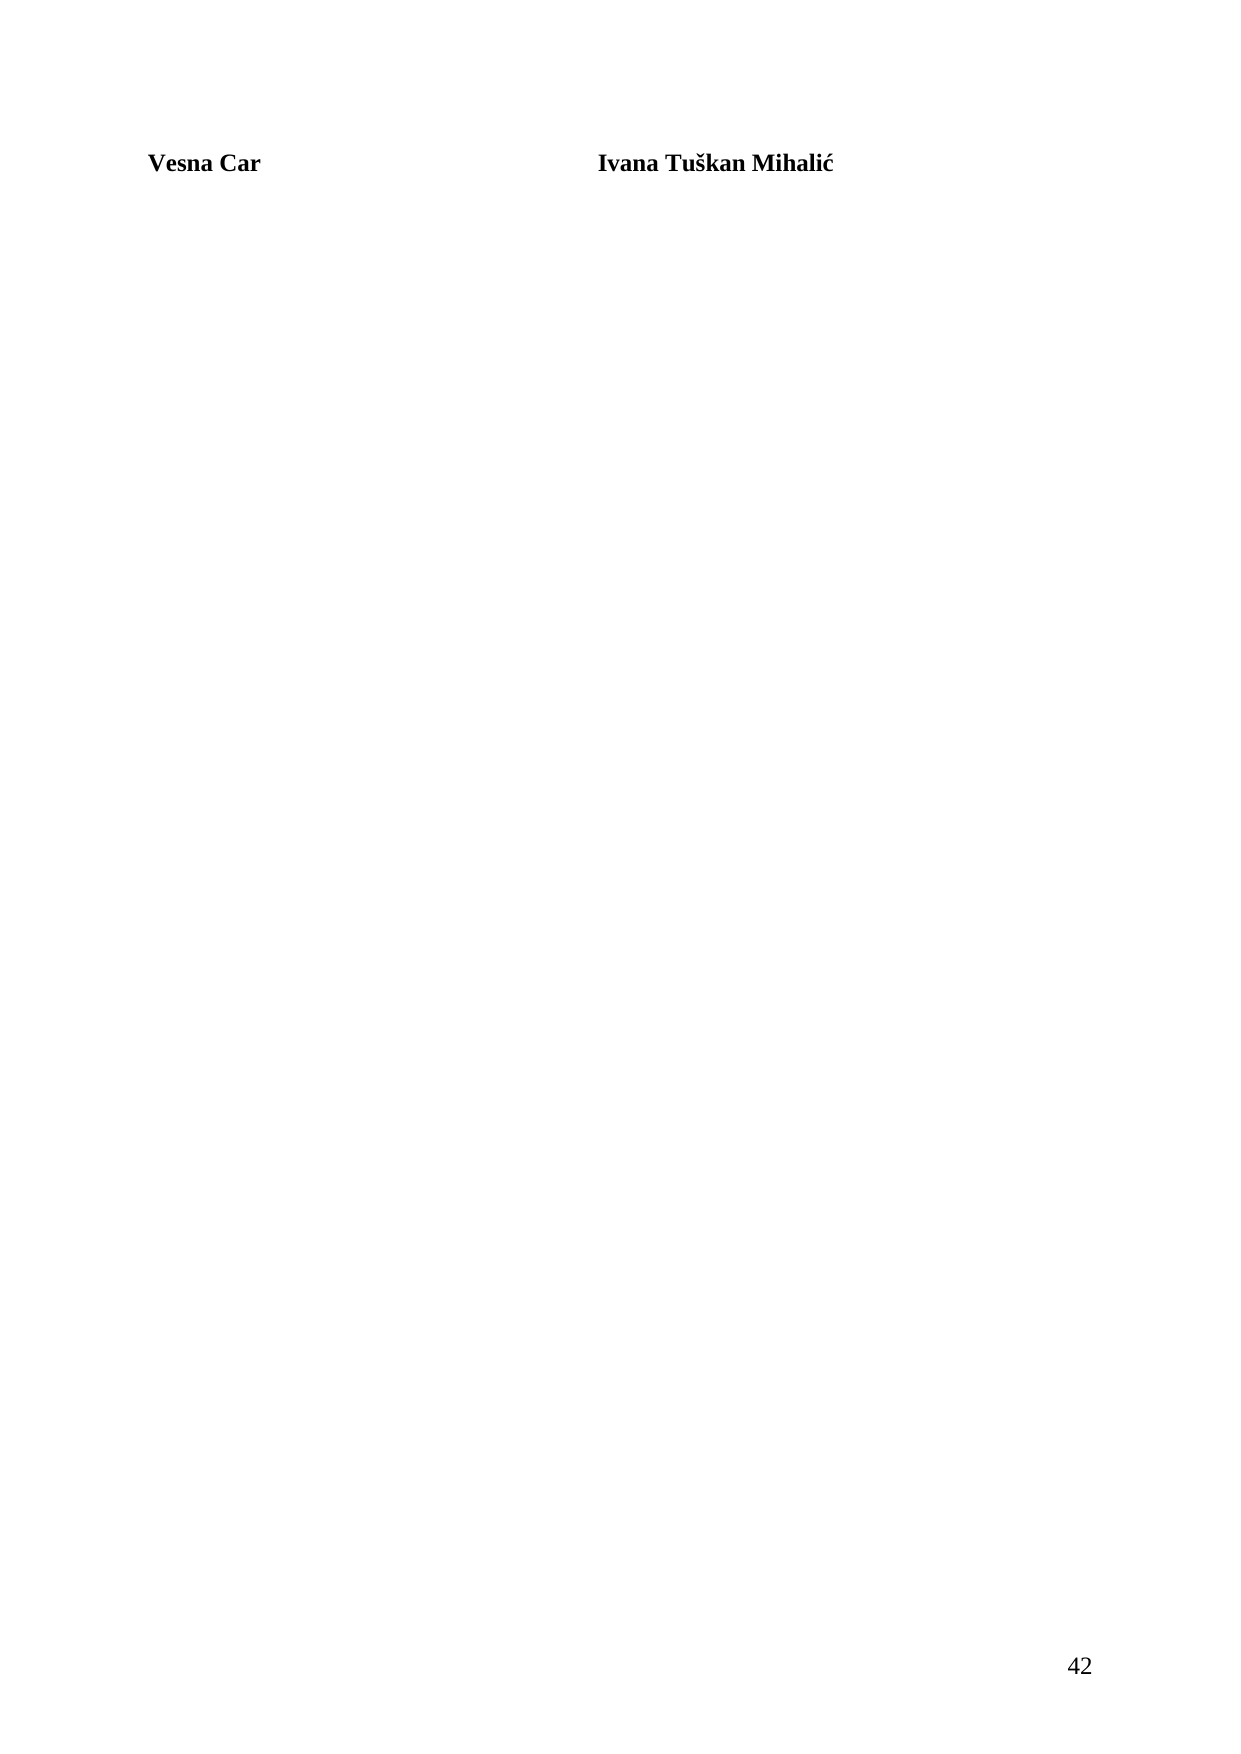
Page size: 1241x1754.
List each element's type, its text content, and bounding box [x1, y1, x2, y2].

text Vesna Car Ivana Tuškan Mihalić [148, 148, 1092, 176]
